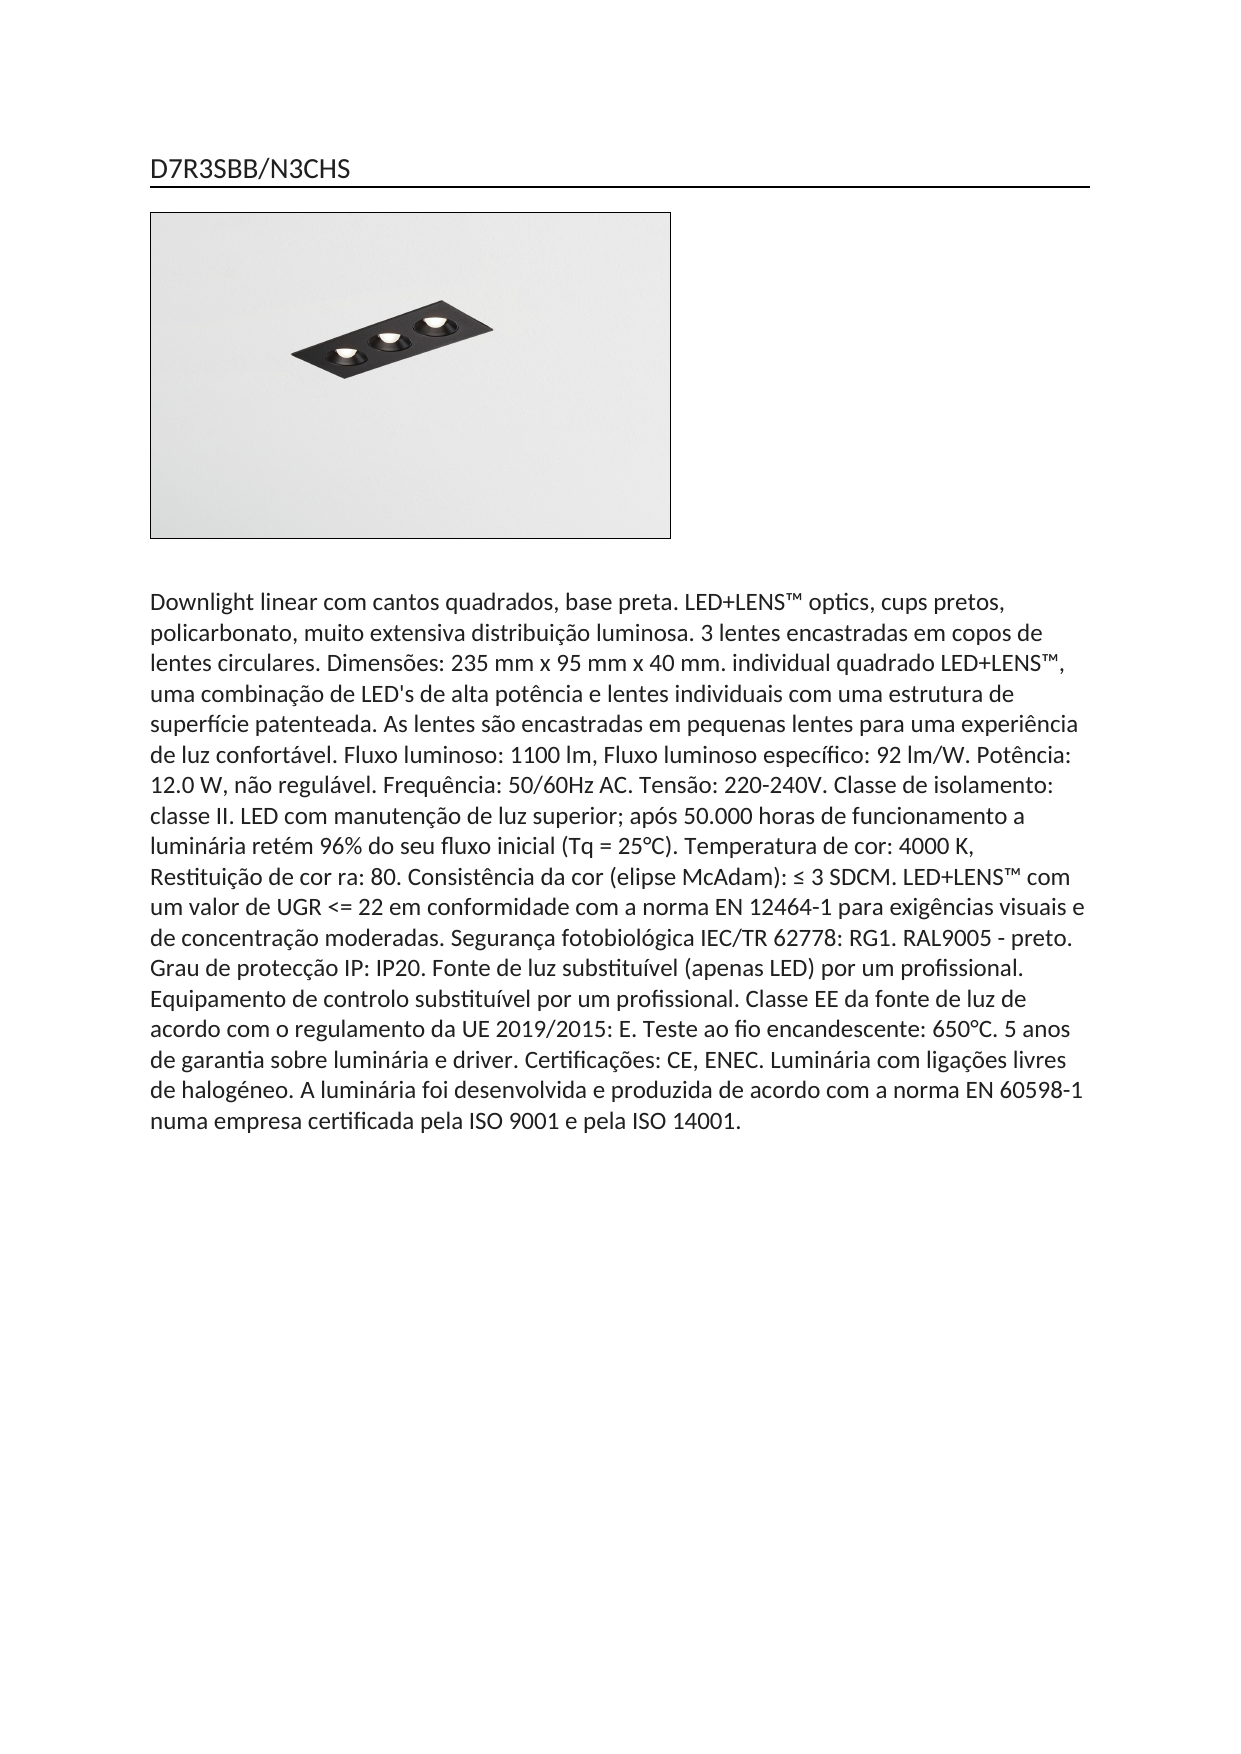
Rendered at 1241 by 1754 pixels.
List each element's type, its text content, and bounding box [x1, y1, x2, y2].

text D7R3SBB/N3CHS [150, 150, 1090, 186]
picture [151, 213, 670, 538]
text Downlight linear com cantos quadrados, base preta. LED+LENS™ optics, cups pretos, policarbonato, muito extensiva distribuição luminosa. 3 lentes encastradas em copos de lentes circulares. Dimensões: 235 mm x 95 mm x 40 mm. individual quadrado LED+LENS™, uma combinação de LED's de alta potência e lentes individuais com uma estrutura de superfície patenteada. As lentes são encastradas em pequenas lentes para uma experiência de luz confortável. Fluxo luminoso: 1100 lm, Fluxo luminoso específico: 92 lm/W. Potência: 12.0 W, não regulável. Frequência: 50/60Hz AC. Tensão: 220-240V. Classe de isolamento: classe II. LED com manutenção de luz superior; após 50.000 horas de funcionamento a luminária retém 96% do seu fluxo inicial (Tq = 25°C). Temperatura de cor: 4000 K, Restituição de cor ra: 80. Consistência da cor (elipse McAdam): ≤ 3 SDCM. LED+LENS™ com um valor de UGR <= 22 em conformidade com a norma EN 12464-1 para exigências visuais e de concentração moderadas. Segurança fotobiológica IEC/TR 62778: RG1. RAL9005 - preto. Grau de protecção IP: IP20. Fonte de luz substituível (apenas LED) por um profissional. Equipamento de controlo substituível por um profissional. Classe EE da fonte de luz de acordo com o regulamento da UE 2019/2015: E. Teste ao fio encandescente: 650°C. 5 anos de garantia sobre luminária e driver. Certificações: CE, ENEC. Luminária com ligações livres de halogéneo. A luminária foi desenvolvida e produzida de acordo com a norma EN 60598-1 numa empresa certificada pela ISO 9001 e pela ISO 14001. [150, 586, 1090, 1136]
